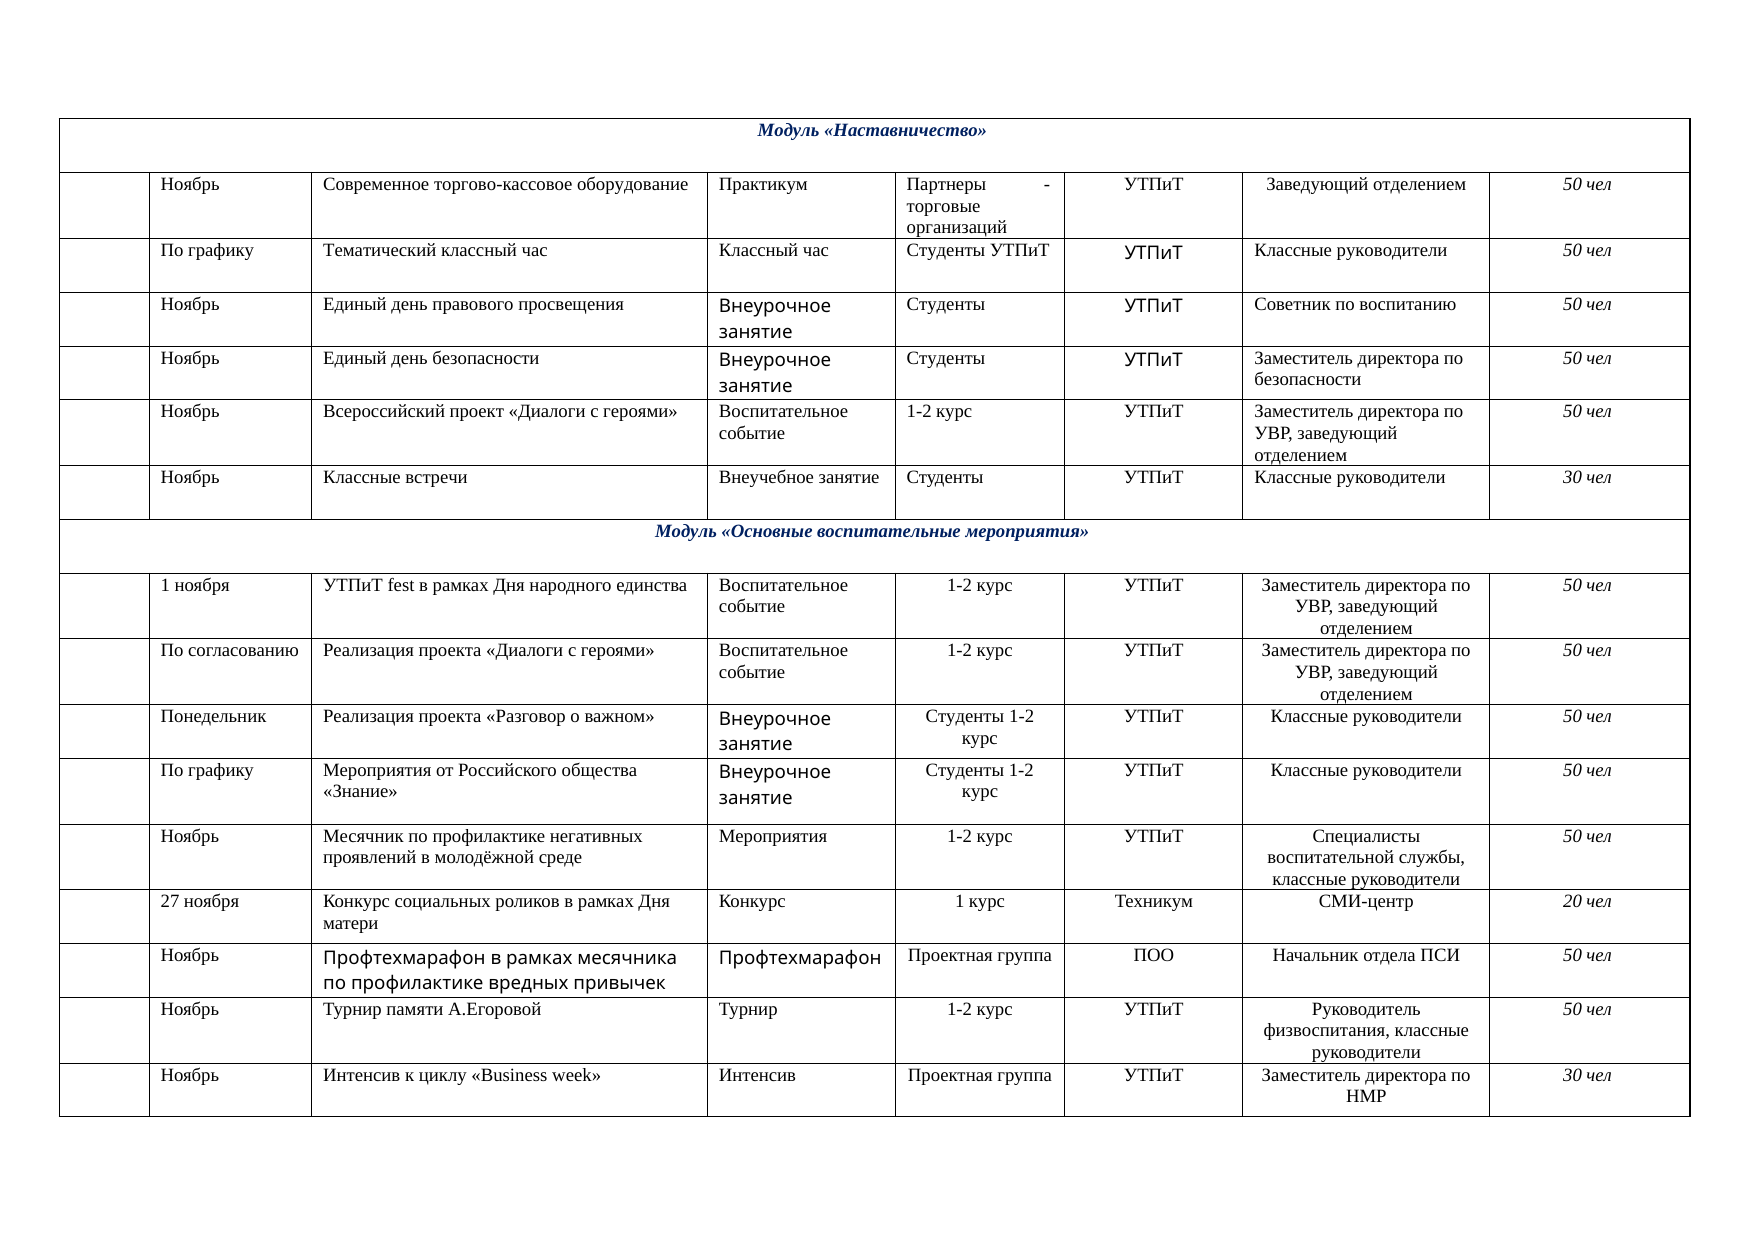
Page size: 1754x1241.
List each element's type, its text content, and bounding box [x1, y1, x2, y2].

table_cell [60, 239, 149, 292]
table_cell Внеурочное занятие [708, 347, 895, 399]
table_cell Студенты 1-2 курс [896, 705, 1064, 758]
table_cell 50 чел [1490, 239, 1689, 292]
table_cell УТПиТ [1065, 705, 1242, 758]
table_cell Ноябрь [150, 1064, 311, 1116]
table_cell [60, 293, 149, 346]
table_cell [60, 759, 149, 823]
table_cell Воспитательное событие [708, 400, 895, 465]
table_cell Начальник отдела ПСИ [1243, 944, 1489, 997]
table_cell 20 чел [1490, 890, 1689, 943]
table_cell Реализация проекта «Диалоги с героями» [312, 639, 707, 704]
table_cell Заместитель директора по УВР, заведующий отделением [1243, 400, 1489, 465]
table_cell Конкурс [708, 890, 895, 943]
table_cell Студенты 1-2 курс [896, 759, 1064, 823]
table_cell Студенты [896, 466, 1064, 519]
table_cell 50 чел [1490, 347, 1689, 399]
table_cell Конкурс социальных роликов в рамках Дня матери [312, 890, 707, 943]
table_cell 1 курс [896, 890, 1064, 943]
table_cell УТПиТ [1065, 759, 1242, 823]
table_cell УТПиТ [1065, 574, 1242, 638]
table_cell Ноябрь [150, 173, 311, 238]
table_cell Студенты [896, 293, 1064, 346]
table_cell Партнеры - торговые организаций [896, 173, 1064, 238]
table_cell Понедельник [150, 705, 311, 758]
table_cell Единый день правового просвещения [312, 293, 707, 346]
table_cell УТПиТ [1065, 347, 1242, 399]
table_cell УТПиТ [1065, 1064, 1242, 1116]
table_cell 50 чел [1490, 759, 1689, 823]
table_cell Руководитель физвоспитания, классные руководители [1243, 998, 1489, 1062]
table_cell Заведующий отделением [1243, 173, 1489, 238]
table_cell Классный час [708, 239, 895, 292]
table_cell Внеурочное занятие [708, 293, 895, 346]
table_cell Всероссийский проект «Диалоги с героями» [312, 400, 707, 465]
table_cell Ноябрь [150, 944, 311, 997]
table_cell [60, 400, 149, 465]
table_cell СМИ-центр [1243, 890, 1489, 943]
table_cell 50 чел [1490, 293, 1689, 346]
table_cell Модуль «Наставничество» [60, 119, 1689, 172]
table_cell Внеурочное занятие [708, 705, 895, 758]
table_cell Мероприятия [708, 825, 895, 889]
table_cell 50 чел [1490, 574, 1689, 638]
table_cell ПОО [1065, 944, 1242, 997]
table_cell Мероприятия от Российского общества «Знание» [312, 759, 707, 823]
table_cell [60, 347, 149, 399]
table_cell Реализация проекта «Разговор о важном» [312, 705, 707, 758]
table_cell УТПиТ [1065, 639, 1242, 704]
table_cell Интенсив к циклу «Business week» [312, 1064, 707, 1116]
table_cell [60, 825, 149, 889]
table_cell Воспитательное событие [708, 574, 895, 638]
table_cell УТПиТ [1065, 998, 1242, 1062]
table_cell Техникум [1065, 890, 1242, 943]
table_cell Ноябрь [150, 466, 311, 519]
table_cell Заместитель директора по НМР [1243, 1064, 1489, 1116]
table_cell Турнир памяти А.Егоровой [312, 998, 707, 1062]
table_cell Ноябрь [150, 400, 311, 465]
table_cell 1-2 курс [896, 998, 1064, 1062]
table_cell Классные руководители [1243, 705, 1489, 758]
table_cell Внеурочное занятие [708, 759, 895, 823]
table_cell 50 чел [1490, 825, 1689, 889]
table_cell УТПиТ [1065, 239, 1242, 292]
table_cell [60, 944, 149, 997]
table_cell [60, 574, 149, 638]
table_cell Студенты [896, 347, 1064, 399]
table_cell По графику [150, 239, 311, 292]
table_cell Модуль «Основные воспитательные мероприятия» [60, 520, 1689, 572]
table_cell Проектная группа [896, 944, 1064, 997]
table_cell Ноябрь [150, 825, 311, 889]
table_cell 1 ноября [150, 574, 311, 638]
table_cell УТПиТ [1065, 466, 1242, 519]
table_cell Внеучебное занятие [708, 466, 895, 519]
table_cell УТПиТ [1065, 400, 1242, 465]
table_cell 30 чел [1490, 1064, 1689, 1116]
table_cell 50 чел [1490, 400, 1689, 465]
table_cell 30 чел [1490, 466, 1689, 519]
table_cell Единый день безопасности [312, 347, 707, 399]
table_cell Ноябрь [150, 347, 311, 399]
table_cell 1-2 курс [896, 825, 1064, 889]
table_cell По графику [150, 759, 311, 823]
table_cell 1-2 курс [896, 639, 1064, 704]
table_cell [60, 173, 149, 238]
table_cell УТПиТ [1065, 293, 1242, 346]
table_cell Современное торгово-кассовое оборудование [312, 173, 707, 238]
table_cell УТПиТ fest в рамках Дня народного единства [312, 574, 707, 638]
table_cell [60, 890, 149, 943]
table_cell Интенсив [708, 1064, 895, 1116]
table_cell Заместитель директора по безопасности [1243, 347, 1489, 399]
table_cell Классные руководители [1243, 466, 1489, 519]
table_cell Тематический классный час [312, 239, 707, 292]
table_cell Советник по воспитанию [1243, 293, 1489, 346]
table_cell Классные руководители [1243, 759, 1489, 823]
table_cell По согласованию [150, 639, 311, 704]
table_cell УТПиТ [1065, 825, 1242, 889]
table_cell [60, 1064, 149, 1116]
table_cell Студенты УТПиТ [896, 239, 1064, 292]
table_cell [60, 466, 149, 519]
table_cell Профтехмарафон [708, 944, 895, 997]
table_cell Профтехмарафон в рамках месячника по профилактике вредных привычек [312, 944, 707, 997]
table_cell 50 чел [1490, 944, 1689, 997]
table_cell Заместитель директора по УВР, заведующий отделением [1243, 639, 1489, 704]
table_cell [60, 639, 149, 704]
table_cell 1-2 курс [896, 400, 1064, 465]
table_cell Специалисты воспитательной службы, классные руководители [1243, 825, 1489, 889]
table_cell Ноябрь [150, 293, 311, 346]
table_cell Воспитательное событие [708, 639, 895, 704]
table_cell 50 чел [1490, 639, 1689, 704]
table_cell 1-2 курс [896, 574, 1064, 638]
table_cell Проектная группа [896, 1064, 1064, 1116]
table_cell Классные встречи [312, 466, 707, 519]
table_cell 50 чел [1490, 173, 1689, 238]
table_cell Турнир [708, 998, 895, 1062]
table_cell Практикум [708, 173, 895, 238]
table_cell [60, 998, 149, 1062]
table_cell Заместитель директора по УВР, заведующий отделением [1243, 574, 1489, 638]
table_cell Ноябрь [150, 998, 311, 1062]
table_cell Классные руководители [1243, 239, 1489, 292]
table_cell УТПиТ [1065, 173, 1242, 238]
table_cell 50 чел [1490, 998, 1689, 1062]
table_cell [60, 705, 149, 758]
table_cell 50 чел [1490, 705, 1689, 758]
table_cell Месячник по профилактике негативных проявлений в молодёжной среде [312, 825, 707, 889]
table_cell 27 ноября [150, 890, 311, 943]
